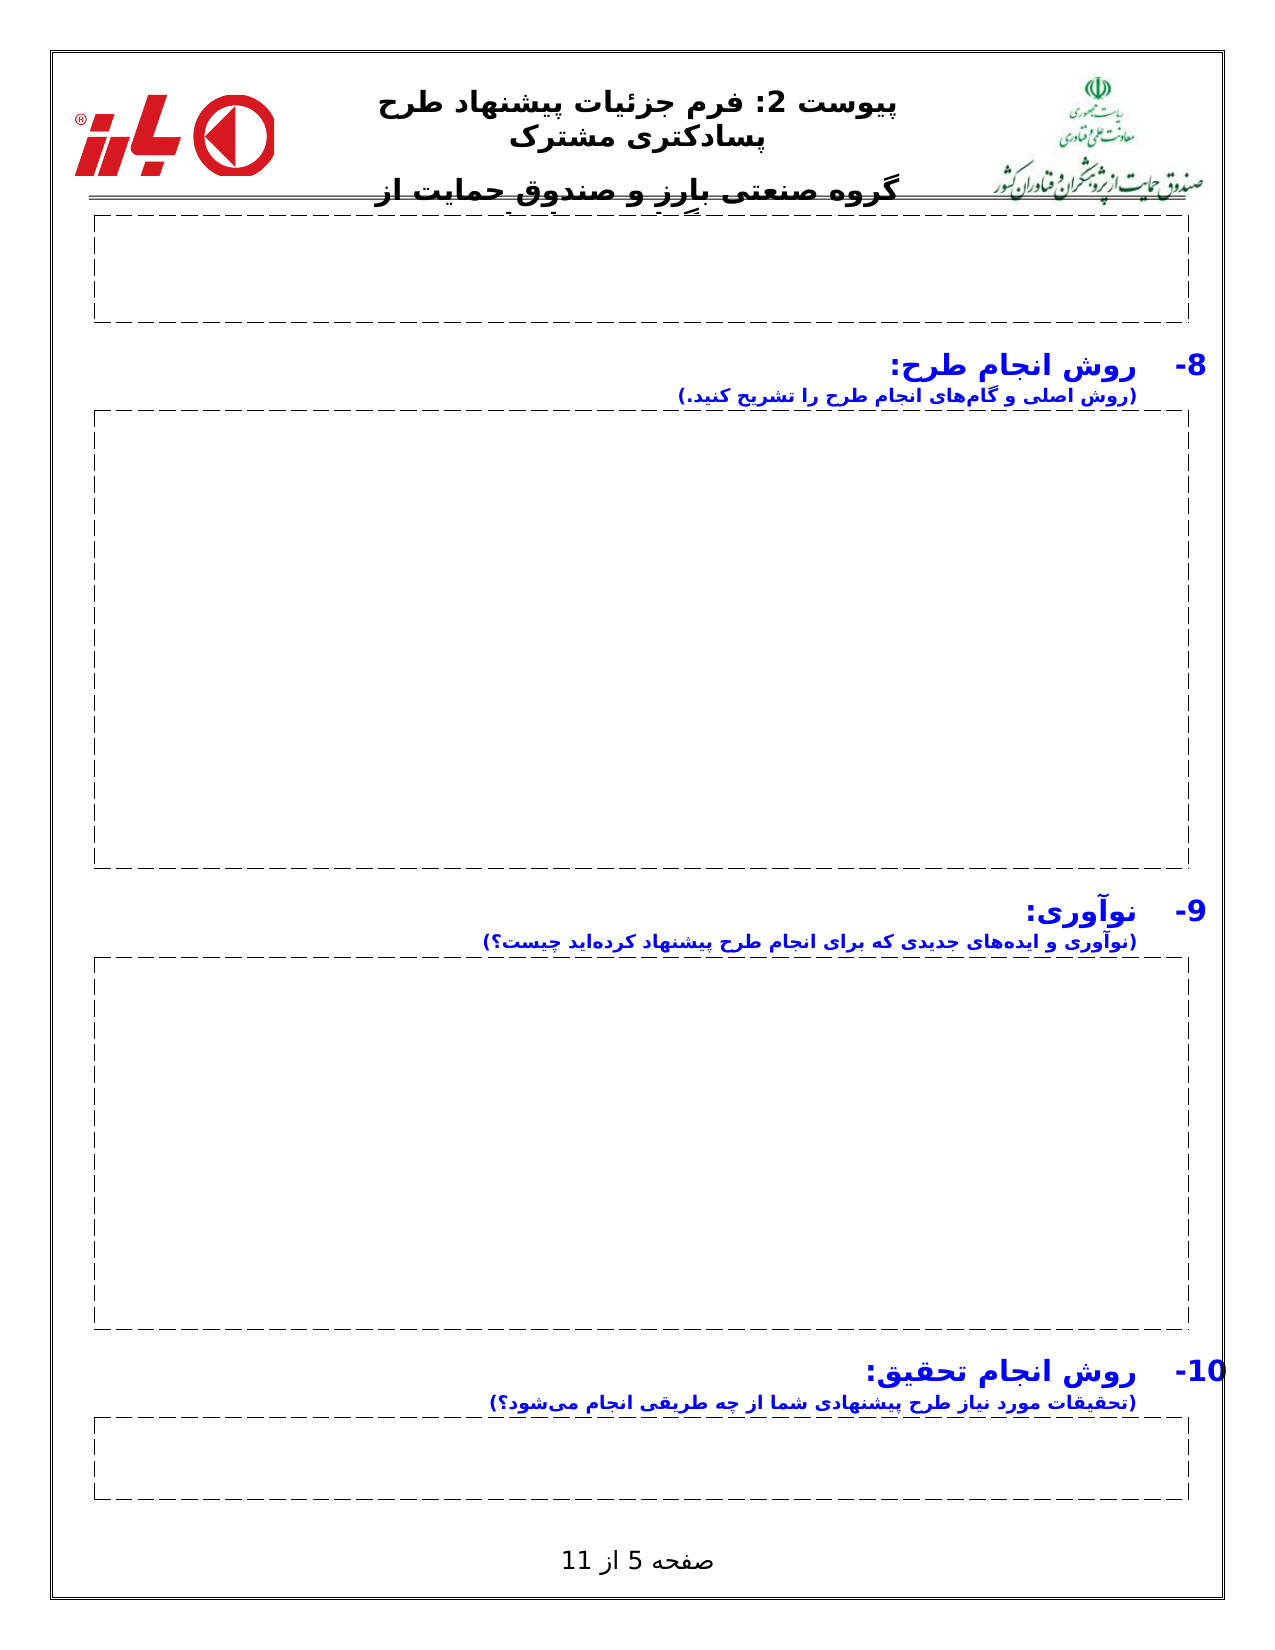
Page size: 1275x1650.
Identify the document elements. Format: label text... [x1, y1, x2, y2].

subtitle نوآوری: (نوآوری و ایده‌های جدیدی که برای انجام طرح پیشنهاد کرده‌اید چیست؟) [150, 894, 1174, 953]
table_header [94, 957, 1189, 1328]
subtitle روش انجام طرح: (روش اصلی و گام‌های انجام طرح را تشریح کنید.) [150, 348, 1174, 407]
table_header [94, 1417, 1189, 1499]
subtitle روش انجام تحقيق: (تحقیقات مورد نیاز طرح پیشنهادی شما از چه طریقی انجام می‌شود؟) [150, 1354, 1174, 1414]
picture [64, 94, 274, 176]
picture [993, 77, 1203, 205]
table_header [94, 215, 1189, 322]
table_header [94, 410, 1189, 868]
